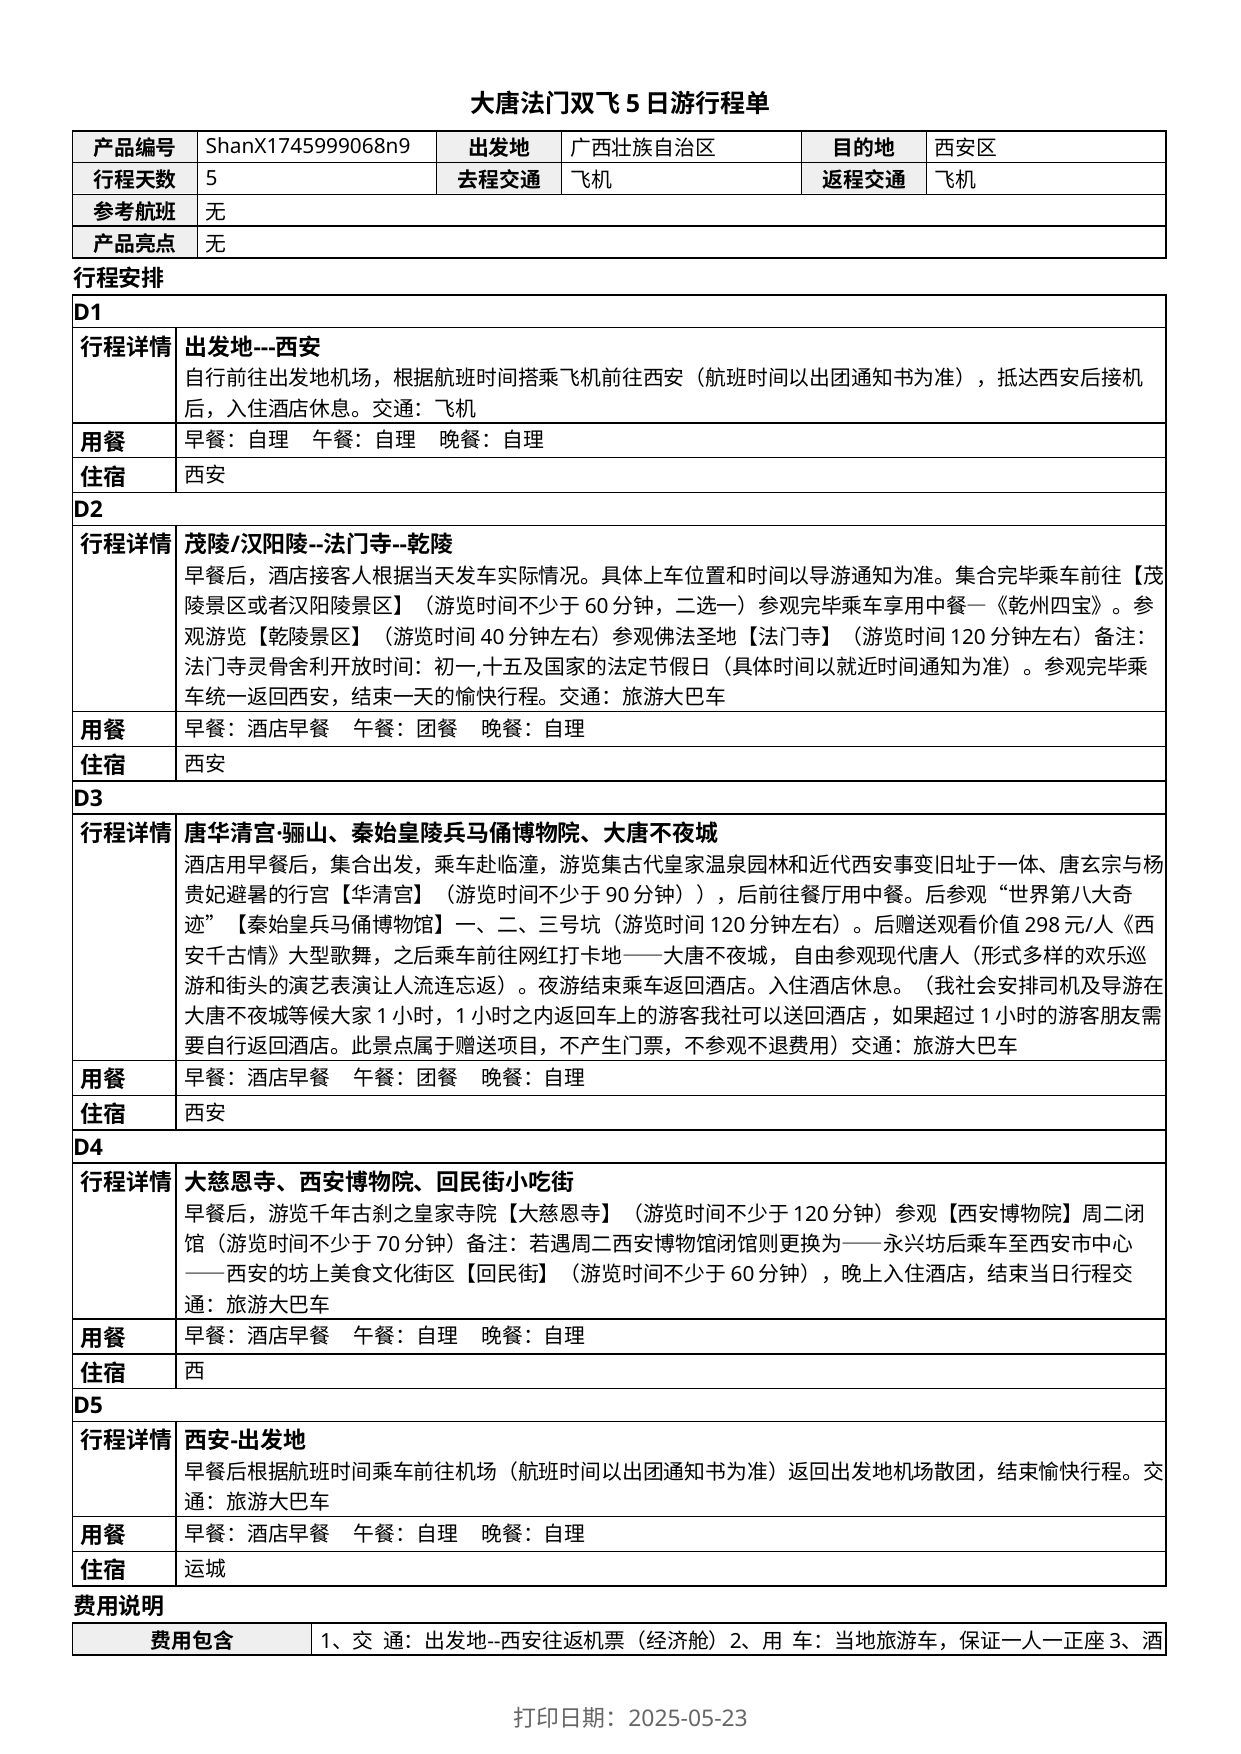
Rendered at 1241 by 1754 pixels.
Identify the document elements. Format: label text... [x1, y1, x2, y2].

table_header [312, 1624, 1165, 1654]
table_cell 西安 [177, 1096, 1165, 1129]
table_cell 行程详情 [73, 1422, 175, 1516]
table_cell 早餐：酒店早餐 午餐：团餐 晚餐：自理 [177, 712, 1165, 746]
table_cell D5 [73, 1389, 1165, 1421]
table_cell 早餐：酒店早餐 午餐：自理 晚餐：自理 [177, 1320, 1165, 1353]
table_cell 大慈恩寺、西安博物院、回民街小吃街 早餐后，游览千年古刹之皇家寺院【大慈恩寺】（游览时间不少于120分钟） [177, 1164, 1165, 1318]
table_cell 西安 [177, 458, 1165, 492]
table_cell 住宿 [73, 747, 175, 780]
table_cell 用餐 [73, 424, 175, 457]
table_cell 西安-出发地 早餐后根据航班时间乘车前往机场（航班时间以出团通知书为准）返回出发地机场散团，结束愉快行程。 [177, 1422, 1165, 1516]
table_cell 参考航班 [73, 195, 197, 225]
table_cell 飞机 [927, 163, 1165, 193]
table_header D1 [73, 296, 1165, 327]
table_cell 住宿 [73, 458, 175, 492]
table_cell 早餐：酒店早餐 午餐：团餐 晚餐：自理 [177, 1061, 1165, 1094]
table_cell 西安 [177, 747, 1165, 780]
table_cell 运城 [177, 1552, 1165, 1585]
table_header 广西壮族自治区 [562, 132, 801, 162]
table_cell D4 [73, 1131, 1165, 1162]
table_cell 行程详情 [73, 328, 175, 422]
table_cell 茂陵/汉阳陵--法门寺--乾陵 早餐后，酒店接客人根据当天发车实际情况。具体上车位置和时间以导游通知为准。集合完毕乘车前往【茂陵景区或者汉阳陵景区】（游览时间不少于60分钟，二选一） [177, 526, 1165, 711]
table_cell 出发地---西安 自行前往出发地机场，根据航班时间搭乘飞机前往西安（航班时间以出团通知书为准），抵达西安后接机后，入住酒店休息。 [177, 328, 1165, 422]
table_cell 用餐 [73, 1517, 175, 1551]
table_header 西安区 [927, 132, 1165, 162]
table_cell 早餐：自理 午餐：自理 晚餐：自理 [177, 424, 1165, 457]
table_cell 用餐 [73, 712, 175, 746]
table_cell 住宿 [73, 1552, 175, 1585]
text 费用说明 [73, 1588, 1167, 1621]
table_cell 无 [198, 195, 1165, 225]
table_cell 行程详情 [73, 1164, 175, 1318]
text 大唐法门双飞5日游行程单 [73, 83, 1167, 119]
table_cell D2 [73, 493, 1165, 524]
table_cell 返程交通 [802, 163, 926, 193]
table_cell 西 [177, 1355, 1165, 1388]
table_cell 无 [198, 227, 1165, 257]
table_header 费用包含 [73, 1624, 311, 1654]
table_header 出发地 [437, 132, 561, 162]
table_cell 唐华清宫·骊山、秦始皇陵兵马俑博物院、大唐不夜城 酒店用早餐后，集合出发，乘车赴临潼，游览集古代皇家温泉园林和近代西安事变旧址于一体、唐玄宗与杨贵妃避暑的行宫【华清宫】（游览时间不少于90分钟））， [177, 815, 1165, 1060]
table_cell 行程天数 [73, 163, 197, 193]
table_cell 行程详情 [73, 526, 175, 711]
table_header 产品编号 [73, 132, 197, 162]
table_cell 用餐 [73, 1061, 175, 1094]
table_cell 行程详情 [73, 815, 175, 1060]
table_cell 住宿 [73, 1355, 175, 1388]
table_cell 5 [198, 163, 436, 193]
table_cell 去程交通 [437, 163, 561, 193]
table_cell D3 [73, 782, 1165, 813]
table_cell 产品亮点 [73, 227, 197, 257]
text 行程安排 [73, 260, 1167, 293]
table_cell 飞机 [562, 163, 801, 193]
table_cell 早餐：酒店早餐 午餐：自理 晚餐：自理 [177, 1517, 1165, 1551]
table_header ShanX1745999068n9 [198, 132, 436, 162]
table_header 目的地 [802, 132, 926, 162]
table_cell 住宿 [73, 1096, 175, 1129]
table_cell 用餐 [73, 1320, 175, 1353]
